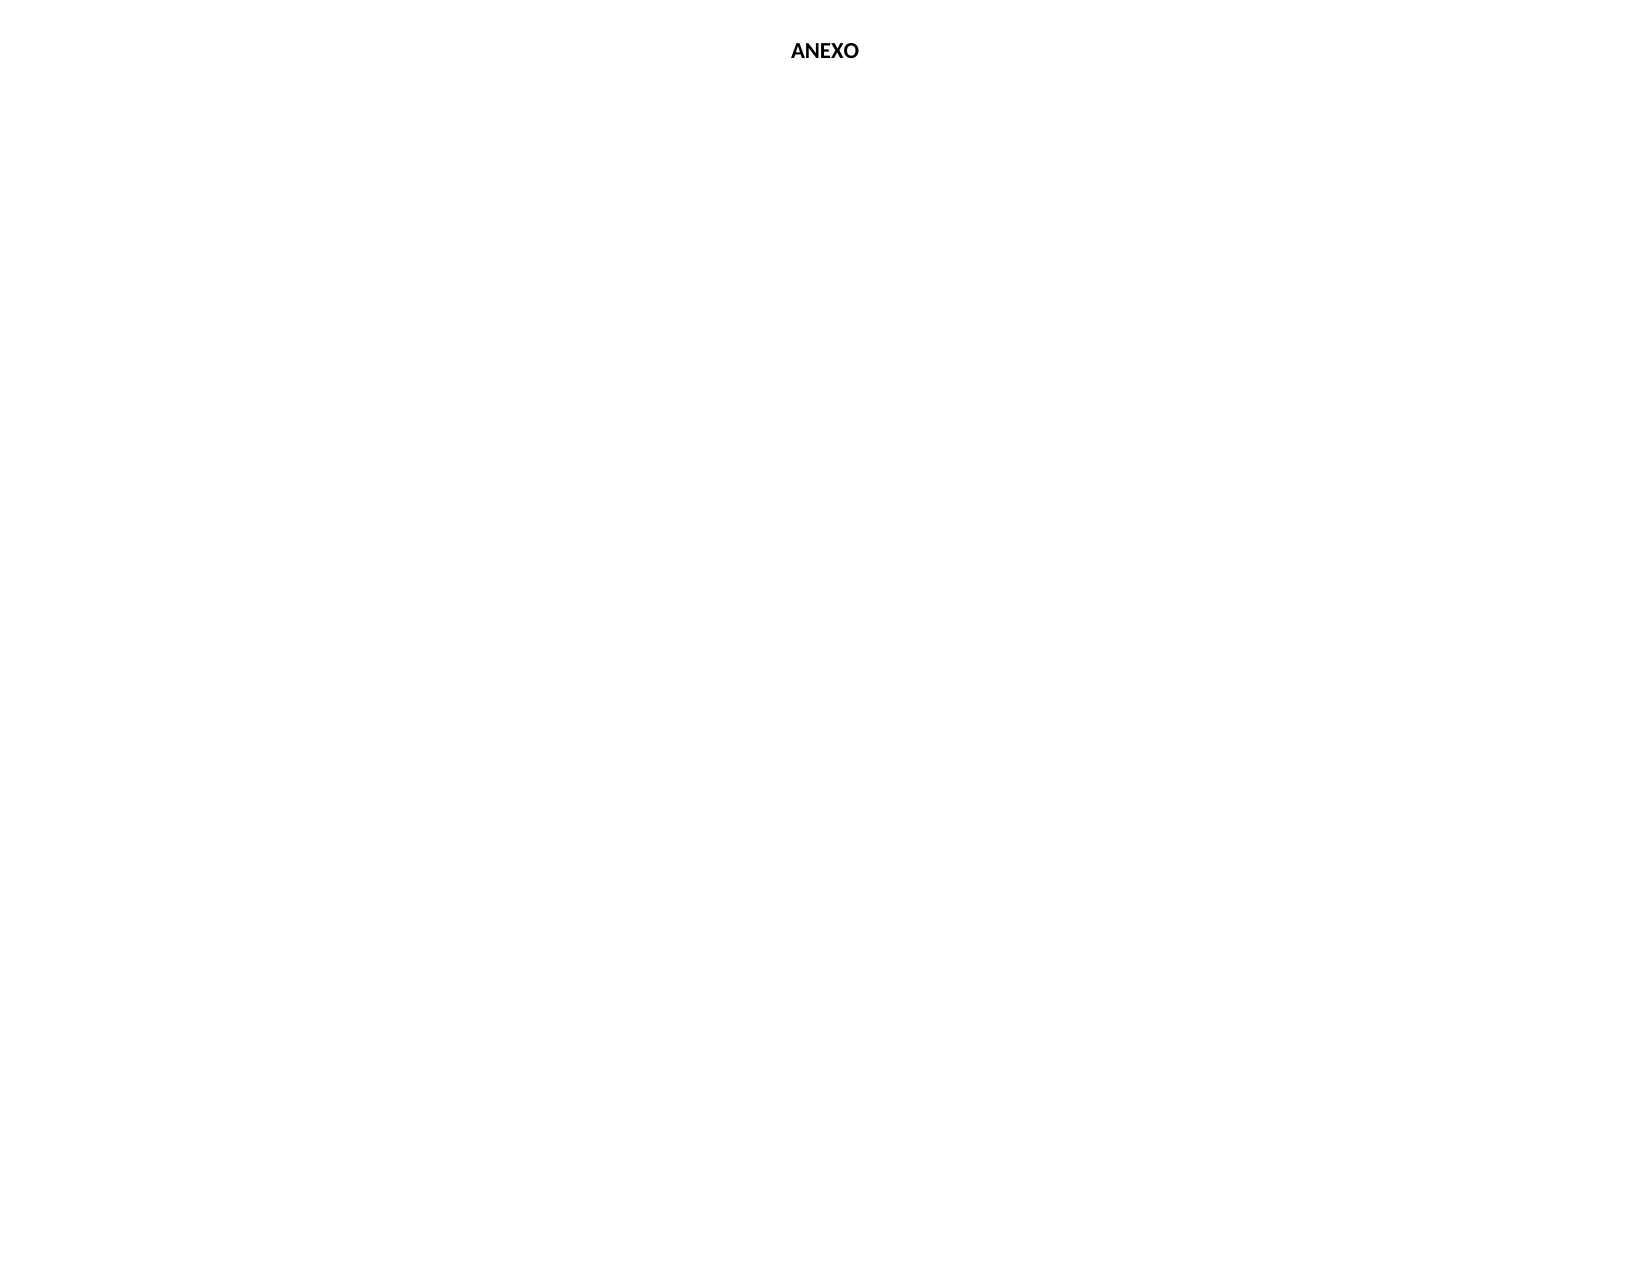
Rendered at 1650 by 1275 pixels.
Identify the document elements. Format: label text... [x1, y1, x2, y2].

text ANEXO [29, 36, 1620, 64]
